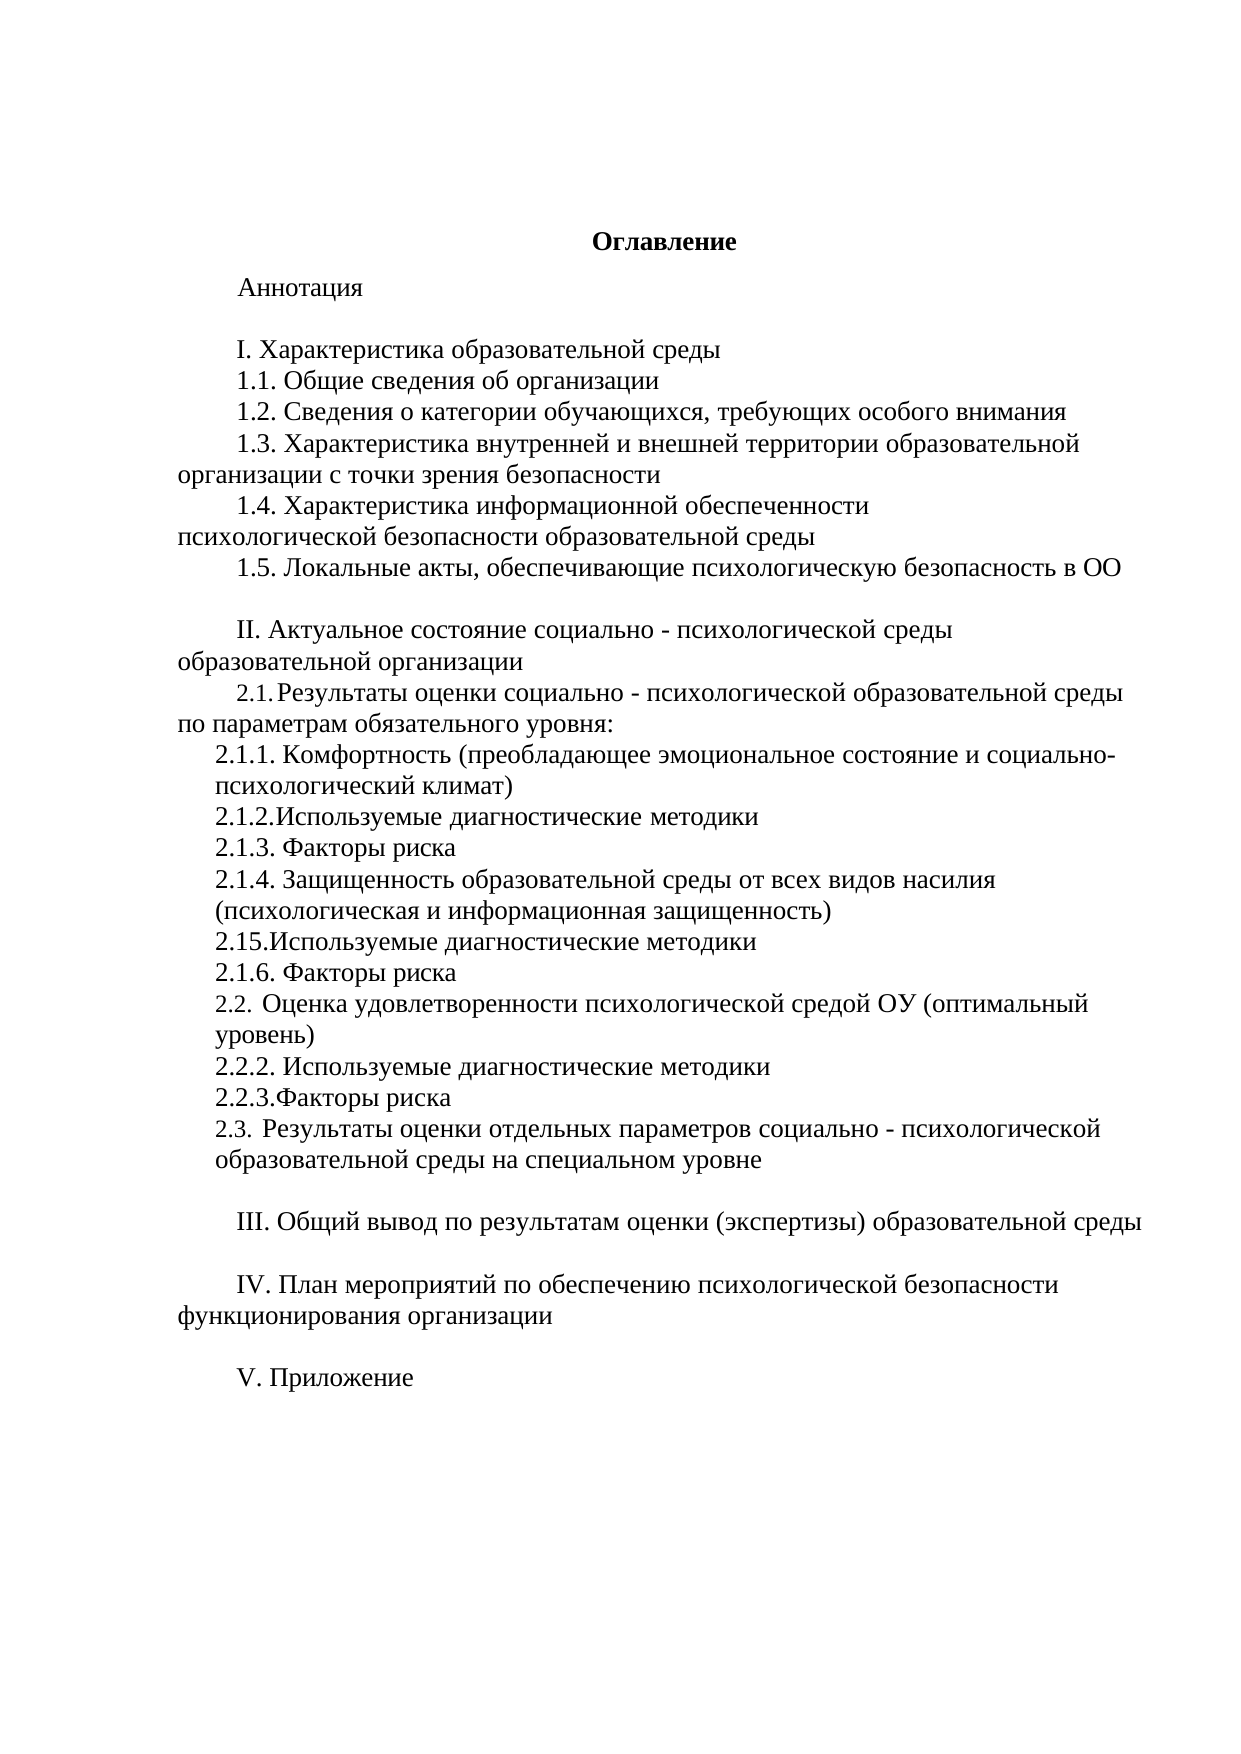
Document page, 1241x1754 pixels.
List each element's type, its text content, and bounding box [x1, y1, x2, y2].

list Комфортность (преобладающее эмоциональное состояние и социально- психологический климат) [215, 738, 1117, 801]
list Оценка удовлетворенности психологической средой ОУ (оптимальный уровень) [215, 987, 1088, 1050]
text Оглавление [163, 225, 1166, 256]
list Результаты оценки отдельных параметров социально - психологической образовательной среды на специальном уровне [215, 1112, 1102, 1174]
list Сведения о категории обучающихся, требующих особого внимания [236, 396, 1181, 427]
text 2.1.6. Факторы риска [215, 956, 1181, 987]
list План мероприятий по обеспечению психологической безопасности функционирования организации [177, 1268, 1059, 1330]
list Общие сведения об организации [236, 364, 1181, 396]
list Характеристика информационной обеспеченности психологической безопасности образовательной среды [177, 489, 1076, 551]
list Защищенность образовательной среды от всех видов насилия (психологическая и информационная защищенность) 2.15.Используемые диагностические методики [215, 863, 996, 956]
list Характеристика внутренней и внешней территории образовательной организации с точки зрения безопасности [177, 427, 1080, 489]
list Факторы риска [215, 832, 1181, 863]
text Аннотация [162, 271, 437, 302]
list Используемые диагностические методики [215, 801, 1181, 832]
list Локальные акты, обеспечивающие психологическую безопасность в ОО [236, 551, 1181, 582]
list Приложение [236, 1361, 1181, 1392]
list Характеристика образовательной среды [236, 333, 1181, 364]
list Актуальное состояние социально - психологической среды образовательной организации [177, 614, 953, 676]
list Результаты оценки социально - психологической образовательной среды по параметрам обязательного уровня: [177, 676, 1123, 738]
text 2.2.2. Используемые диагностические методики 2.2.3.Факторы риска [215, 1050, 929, 1112]
list Общий вывод по результатам оценки (экспертизы) образовательной среды [236, 1206, 1181, 1237]
